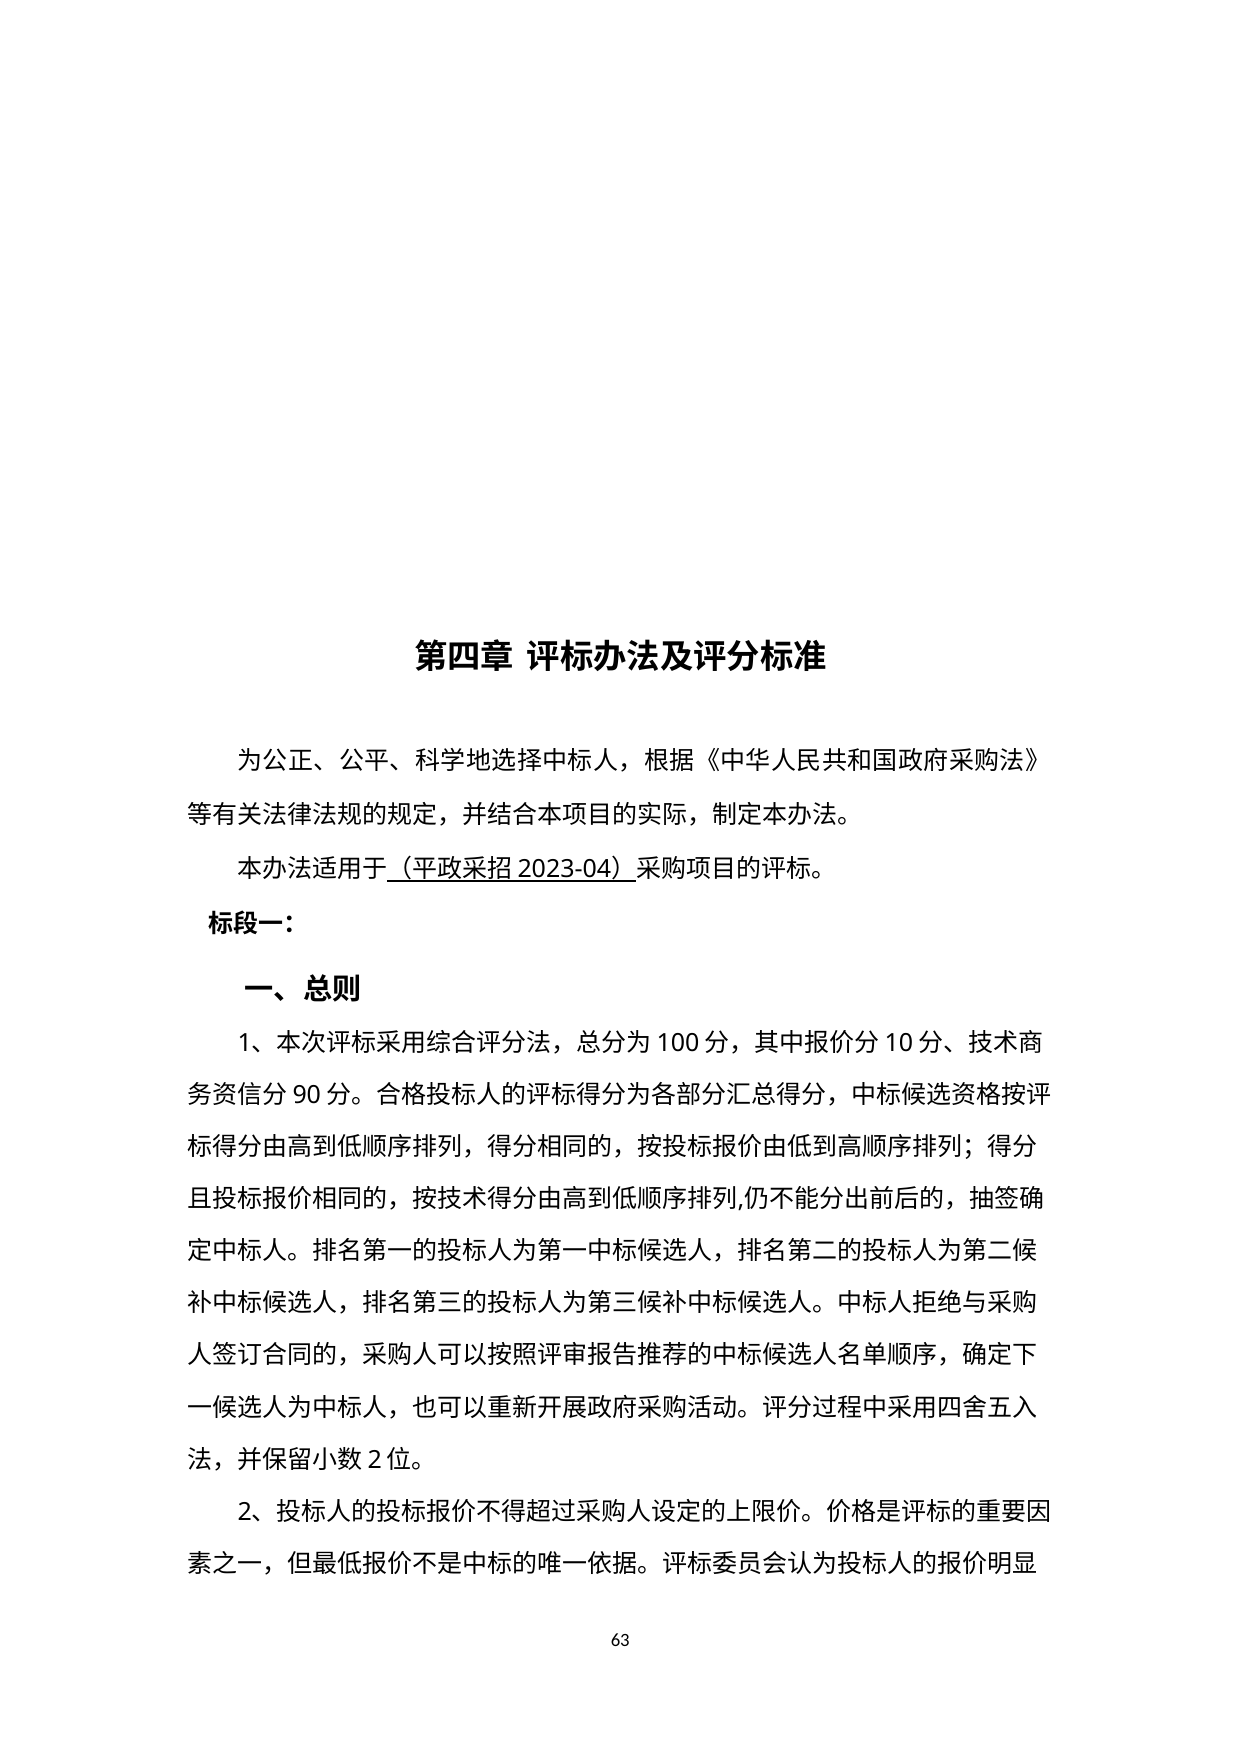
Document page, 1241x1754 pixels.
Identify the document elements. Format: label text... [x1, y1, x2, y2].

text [187, 1478, 1053, 1583]
subtitle 评标办法及评分标准 [187, 630, 1053, 678]
text 标段一： [187, 903, 1053, 939]
text 本办法适用于（平政采招2023-04）采购项目的评标。 [187, 849, 1053, 885]
text 为公正、公平、科学地选择中标人，根据《中华人民共和国政府采购法》等有关法律法规的规定，并结合本项目的实际，制定本办法。 [187, 740, 1053, 831]
text 一、总则 [187, 958, 1053, 1010]
text 1、本次评标采用综合评分法，总分为100分，其中报价分10分、技术商务资信分90分。合格投标人的评标得分为各部分汇总得分，中标候选资格按评标得分由高到低顺序排列，得分相同的，按投标报价由低到高顺序排列；得分且投标报价相同的，按技术得分由高到低顺序排列,仍不能分出前后的，抽签确定中标人。排名第一的投标人为第一中标候选人，排名第二的投标人为第二候补中标候选人，排名第三的投标人为第三候补中标候选人。中标人拒绝与采购人签订合同的，采购人可以按照评审报告推荐的中标候选人名单顺序，确定下一候选人为中标人，也可以重新开展政府采购活动。评分过程中采用四舍五入法，并保留小数2位。 [187, 1010, 1053, 1478]
